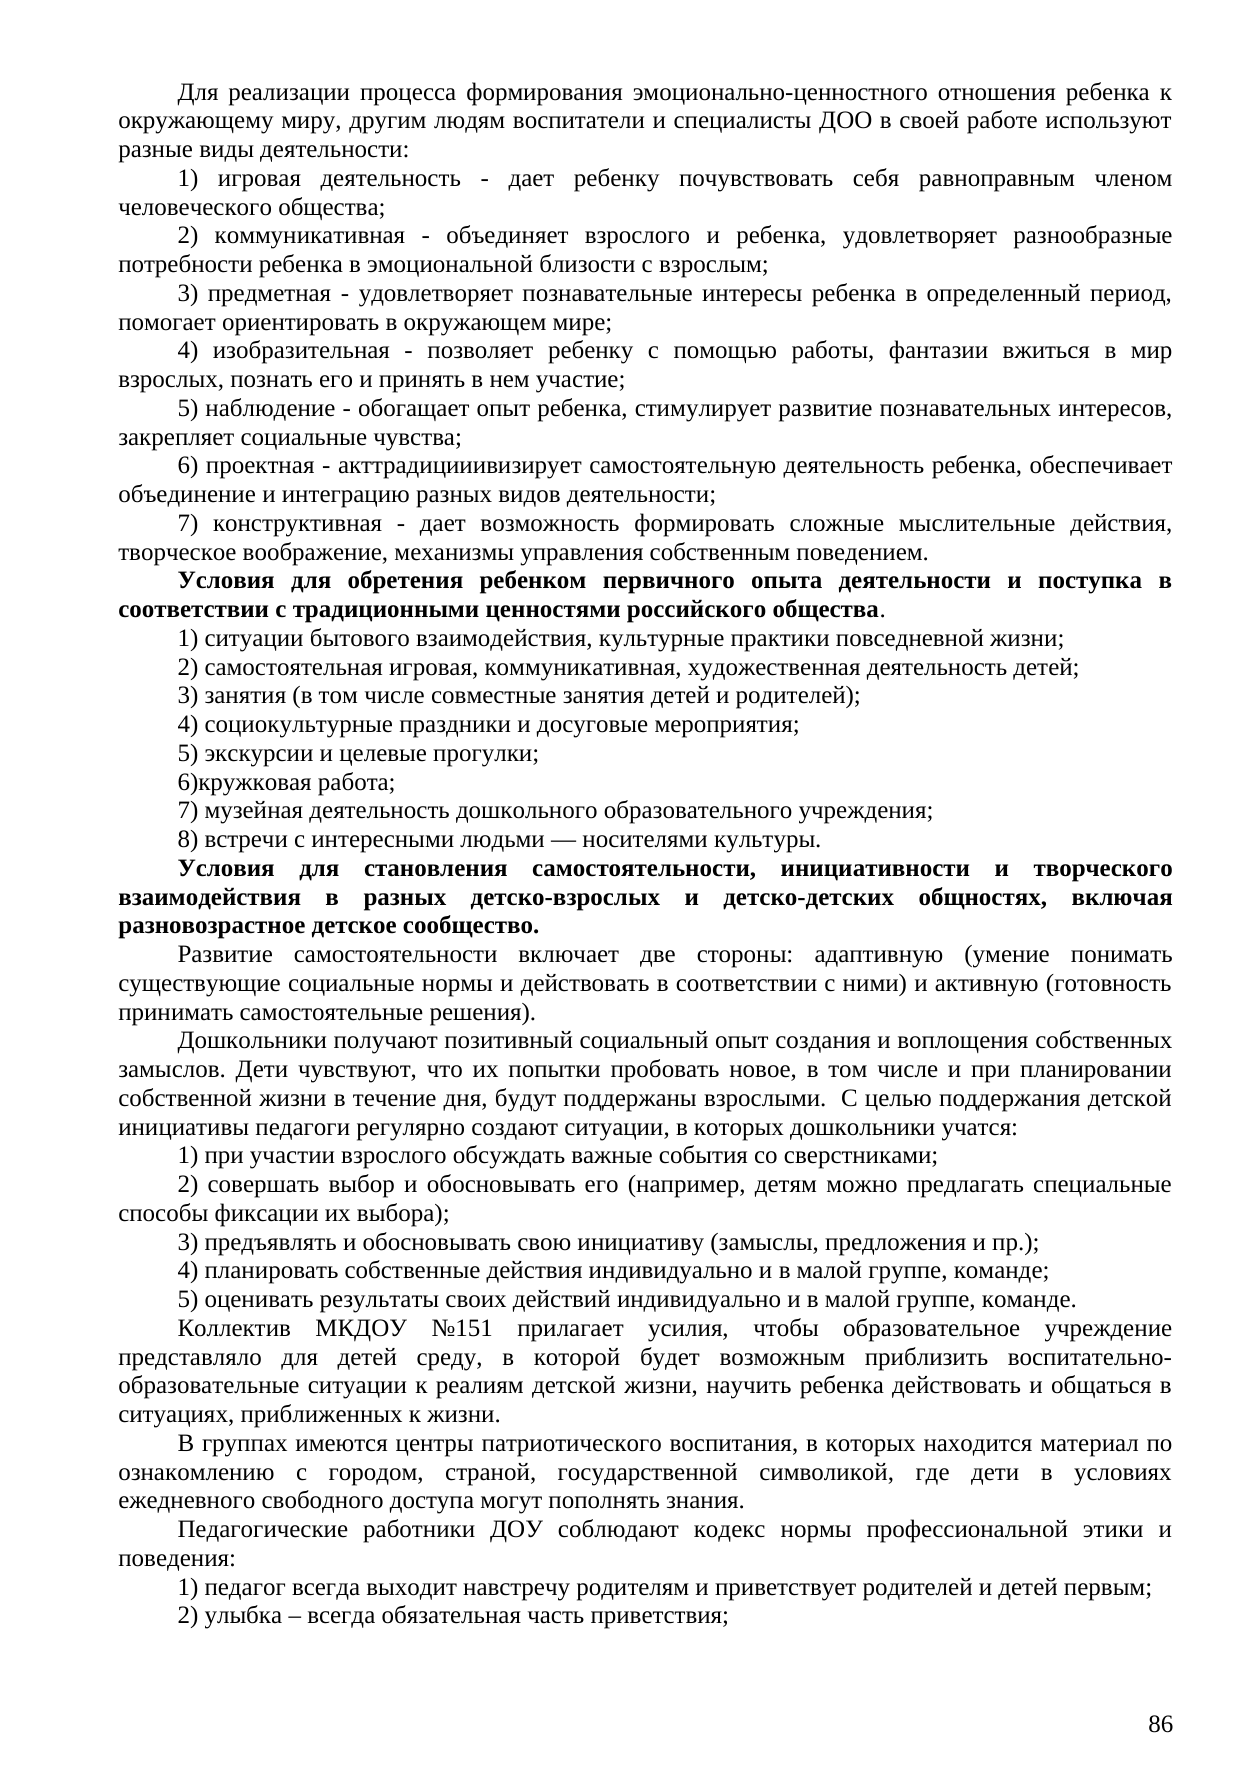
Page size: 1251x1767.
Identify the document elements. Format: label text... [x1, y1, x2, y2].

text Условия для обретения ребенком первичного опыта деятельности и поступка в соответствии с традиционными ценностями российского общества. [118, 566, 1173, 623]
text 6) проектная - акттрадицииивизирует самостоятельную деятельность ребенка, обеспечивает объединение и интеграцию разных видов деятельности; [118, 451, 1173, 508]
text 8) встречи с интересными людьми — носителями культуры. [118, 824, 1173, 853]
text 1) игровая деятельность - дает ребенку почувствовать себя равноправным членом человеческого общества; [118, 163, 1173, 221]
text Педагогические работники ДОУ соблюдают кодекс нормы профессиональной этики и поведения: [118, 1514, 1173, 1572]
text Условия для становления самостоятельности, инициативности и творческого взаимодействия в разных детско-взрослых и детско-детских общностях, включая разновозрастное детское сообщество. [118, 853, 1173, 939]
text 2) самостоятельная игровая, коммуникативная, художественная деятельность детей; [118, 652, 1173, 681]
text 5) наблюдение - обогащает опыт ребенка, стимулирует развитие познавательных интересов, закрепляет социальные чувства; [118, 393, 1173, 451]
text 1) педагог всегда выходит навстречу родителям и приветствует родителей и детей первым; [118, 1572, 1173, 1601]
text В группах имеются центры патриотического воспитания, в которых находится материал по ознакомлению с городом, страной, государственной символикой, где дети в условиях ежедневного свободного доступа могут пополнять знания. [118, 1428, 1173, 1514]
text Дошкольники получают позитивный социальный опыт создания и воплощения собственных замыслов. Дети чувствуют, что их попытки пробовать новое, в том числе и при планировании собственной жизни в течение дня, будут поддержаны взрослыми. С целью поддержания детской инициативы педагоги регулярно создают ситуации, в которых дошкольники учатся: [118, 1026, 1173, 1141]
text 1) ситуации бытового взаимодействия, культурные практики повседневной жизни; [118, 623, 1173, 652]
text Для реализации процесса формирования эмоционально-ценностного отношения ребенка к окружающему миру, другим людям воспитатели и специалисты ДОО в своей работе используют разные виды деятельности: [118, 77, 1173, 163]
text 2) улыбка – всегда обязательная часть приветствия; [118, 1601, 1173, 1629]
text 4) планировать собственные действия индивидуально и в малой группе, команде; [118, 1256, 1173, 1284]
text 2) совершать выбор и обосновывать его (например, детям можно предлагать специальные способы фиксации их выбора); [118, 1169, 1173, 1227]
text Коллектив МКДОУ №151 прилагает усилия, чтобы образовательное учреждение представляло для детей среду, в которой будет возможным приблизить воспитательно-образовательные ситуации к реалиям детской жизни, научить ребенка действовать и общаться в ситуациях, приближенных к жизни. [118, 1313, 1173, 1428]
text 5) экскурсии и целевые прогулки; [118, 738, 1173, 767]
text 7) конструктивная - дает возможность формировать сложные мыслительные действия, творческое воображение, механизмы управления собственным поведением. [118, 508, 1173, 566]
text 3) занятия (в том числе совместные занятия детей и родителей); [118, 681, 1173, 709]
text Развитие самостоятельности включает две стороны: адаптивную (умение понимать существующие социальные нормы и действовать в соответствии с ними) и активную (готовность принимать самостоятельные решения). [118, 939, 1173, 1026]
text 3) предъявлять и обосновывать свою инициативу (замыслы, предложения и пр.); [118, 1227, 1173, 1256]
text 6)кружковая работа; [118, 767, 1173, 796]
text 3) предметная - удовлетворяет познавательные интересы ребенка в определенный период, помогает ориентировать в окружающем мире; [118, 278, 1173, 336]
text 5) оценивать результаты своих действий индивидуально и в малой группе, команде. [118, 1284, 1173, 1313]
text 2) коммуникативная - объединяет взрослого и ребенка, удовлетворяет разнообразные потребности ребенка в эмоциональной близости с взрослым; [118, 221, 1173, 278]
text 7) музейная деятельность дошкольного образовательного учреждения; [118, 796, 1173, 824]
text 1) при участии взрослого обсуждать важные события со сверстниками; [118, 1141, 1173, 1169]
text 4) изобразительная - позволяет ребенку с помощью работы, фантазии вжиться в мир взрослых, познать его и принять в нем участие; [118, 336, 1173, 393]
text 4) социокультурные праздники и досуговые мероприятия; [118, 709, 1173, 738]
